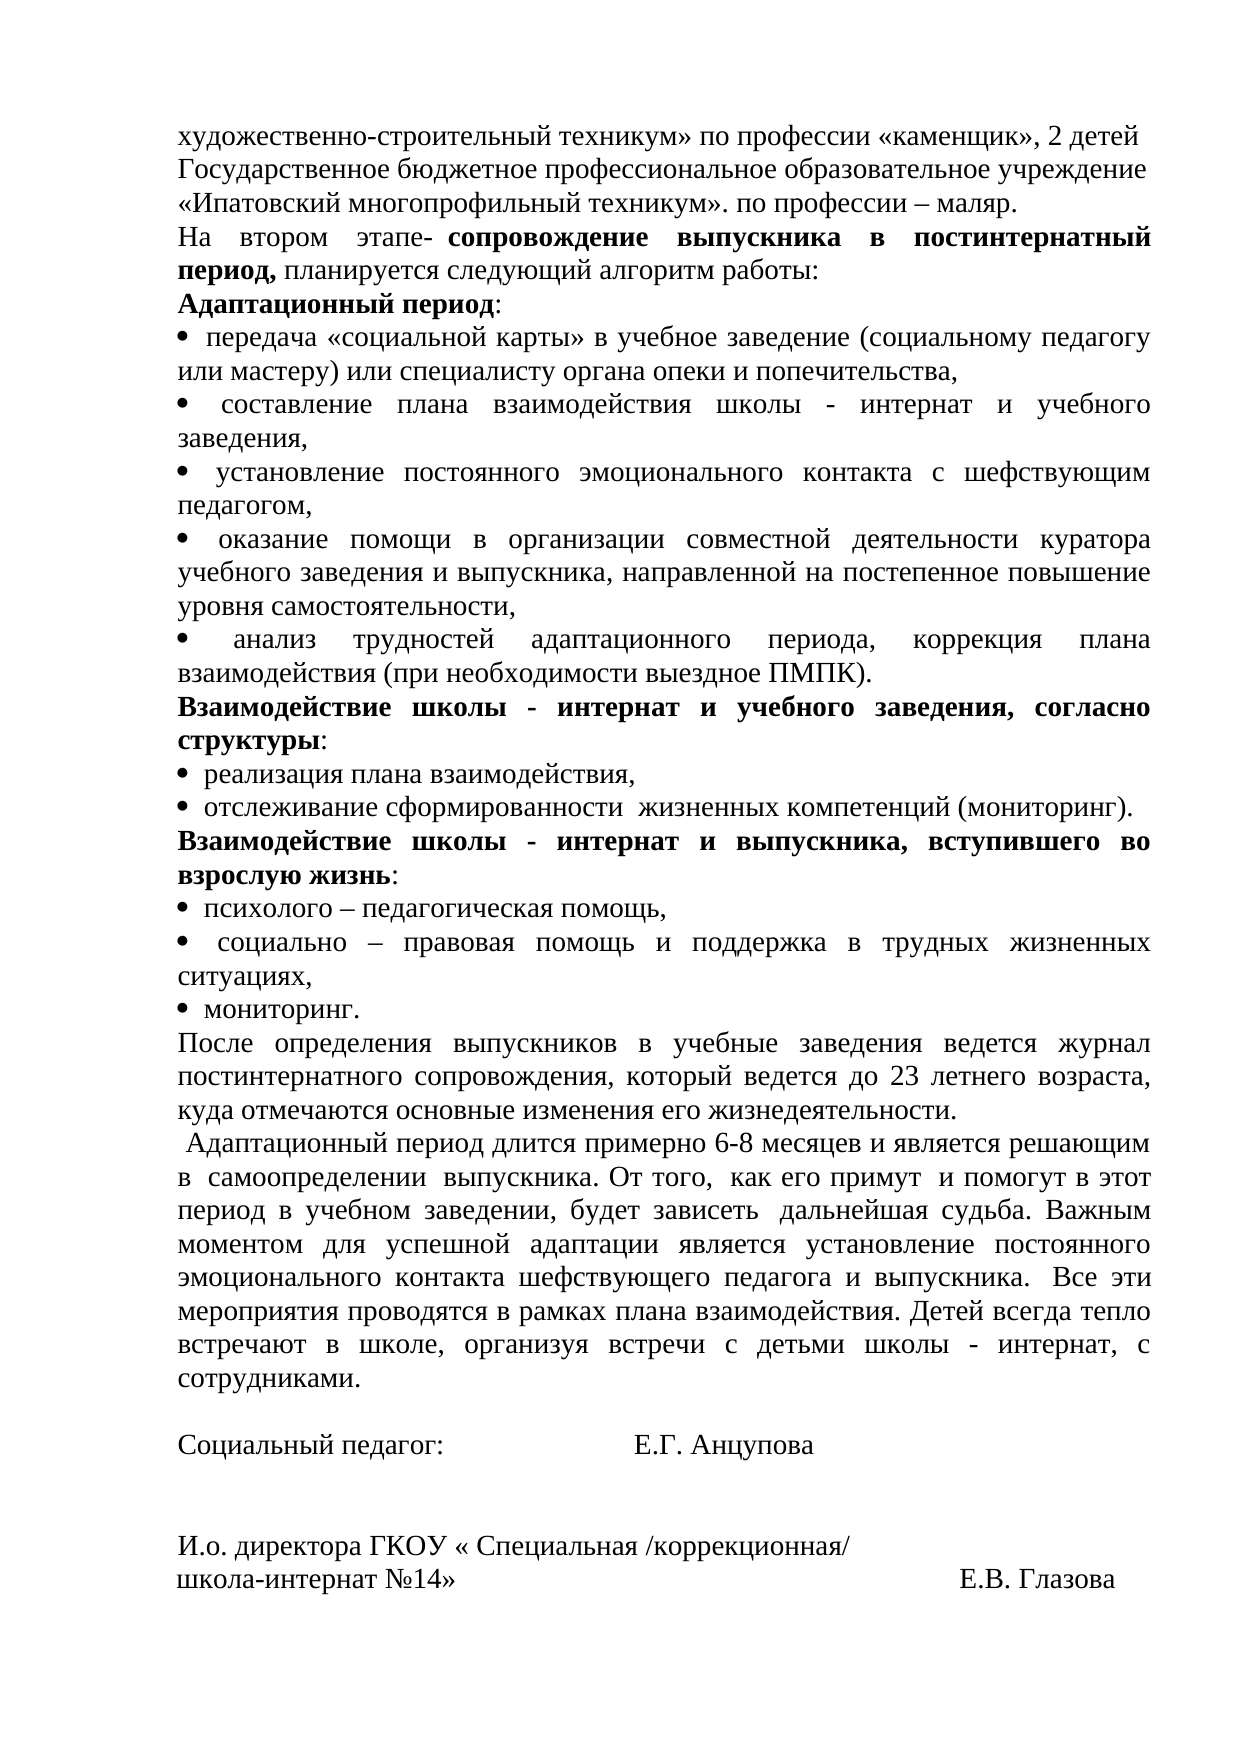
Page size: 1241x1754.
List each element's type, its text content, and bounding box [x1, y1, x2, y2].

text После определения выпускников в учебные заведения ведется журнал постинтернатного сопровождения, который ведется до 23 летнего возраста, куда отмечаются основные изменения его жизнедеятельности. [177, 1025, 1152, 1125]
text На втором этапе- сопровождение выпускника в постинтернатный период, планируется следующий алгоритм работы: [177, 219, 1152, 286]
text реализация плана взаимодействия, [177, 756, 1152, 789]
text И.о. директора ГКОУ « Специальная /коррекционная/ [177, 1528, 1152, 1561]
text Взаимодействие школы - интернат и учебного заведения, согласно структуры: [177, 689, 1152, 756]
text отслеживание сформированности жизненных компетенций (мониторинг). [177, 789, 1152, 823]
text анализ трудностей адаптационного периода, коррекция плана взаимодействия (при необходимости выездное ПМПК). [177, 622, 1152, 689]
text оказание помощи в организации совместной деятельности куратора учебного заведения и выпускника, направленной на постепенное повышение уровня самостоятельности, [177, 521, 1152, 622]
text школа-интернат №14» Е.В. Глазова [103, 1561, 1152, 1595]
text «Ипатовский многопрофильный техникум». по профессии – маляр. [177, 185, 1152, 219]
text Социальный педагог: Е.Г. Анцупова [177, 1427, 1152, 1461]
text передача «социальной карты» в учебное заведение (социальному педагогу или мастеру) или специалисту органа опеки и попечительства, [177, 319, 1152, 387]
text Взаимодействие школы - интернат и выпускника, вступившего во взрослую жизнь: [177, 823, 1152, 890]
text Адаптационный период: [177, 286, 1152, 319]
text Адаптационный период длится примерно 6-8 месяцев и является решающим в самоопределении выпускника. От того, как его примут и помогут в этот период в учебном заведении, будет зависеть дальнейшая судьба. Важным моментом для успешной адаптации является установление постоянного эмоционального контакта шефствующего педагога и выпускника. Все эти мероприятия проводятся в рамках плана взаимодействия. Детей всегда тепло встречают в школе, организуя встречи с детьми школы - интернат, с сотрудниками. [177, 1125, 1152, 1394]
text установление постоянного эмоционального контакта с шефствующим педагогом, [177, 454, 1152, 521]
text составление плана взаимодействия школы - интернат и учебного заведения, [177, 387, 1152, 454]
text мониторинг. [177, 991, 1152, 1025]
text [177, 118, 1152, 185]
text психолого – педагогическая помощь, [177, 890, 1152, 924]
text социально – правовая помощь и поддержка в трудных жизненных ситуациях, [177, 924, 1152, 991]
